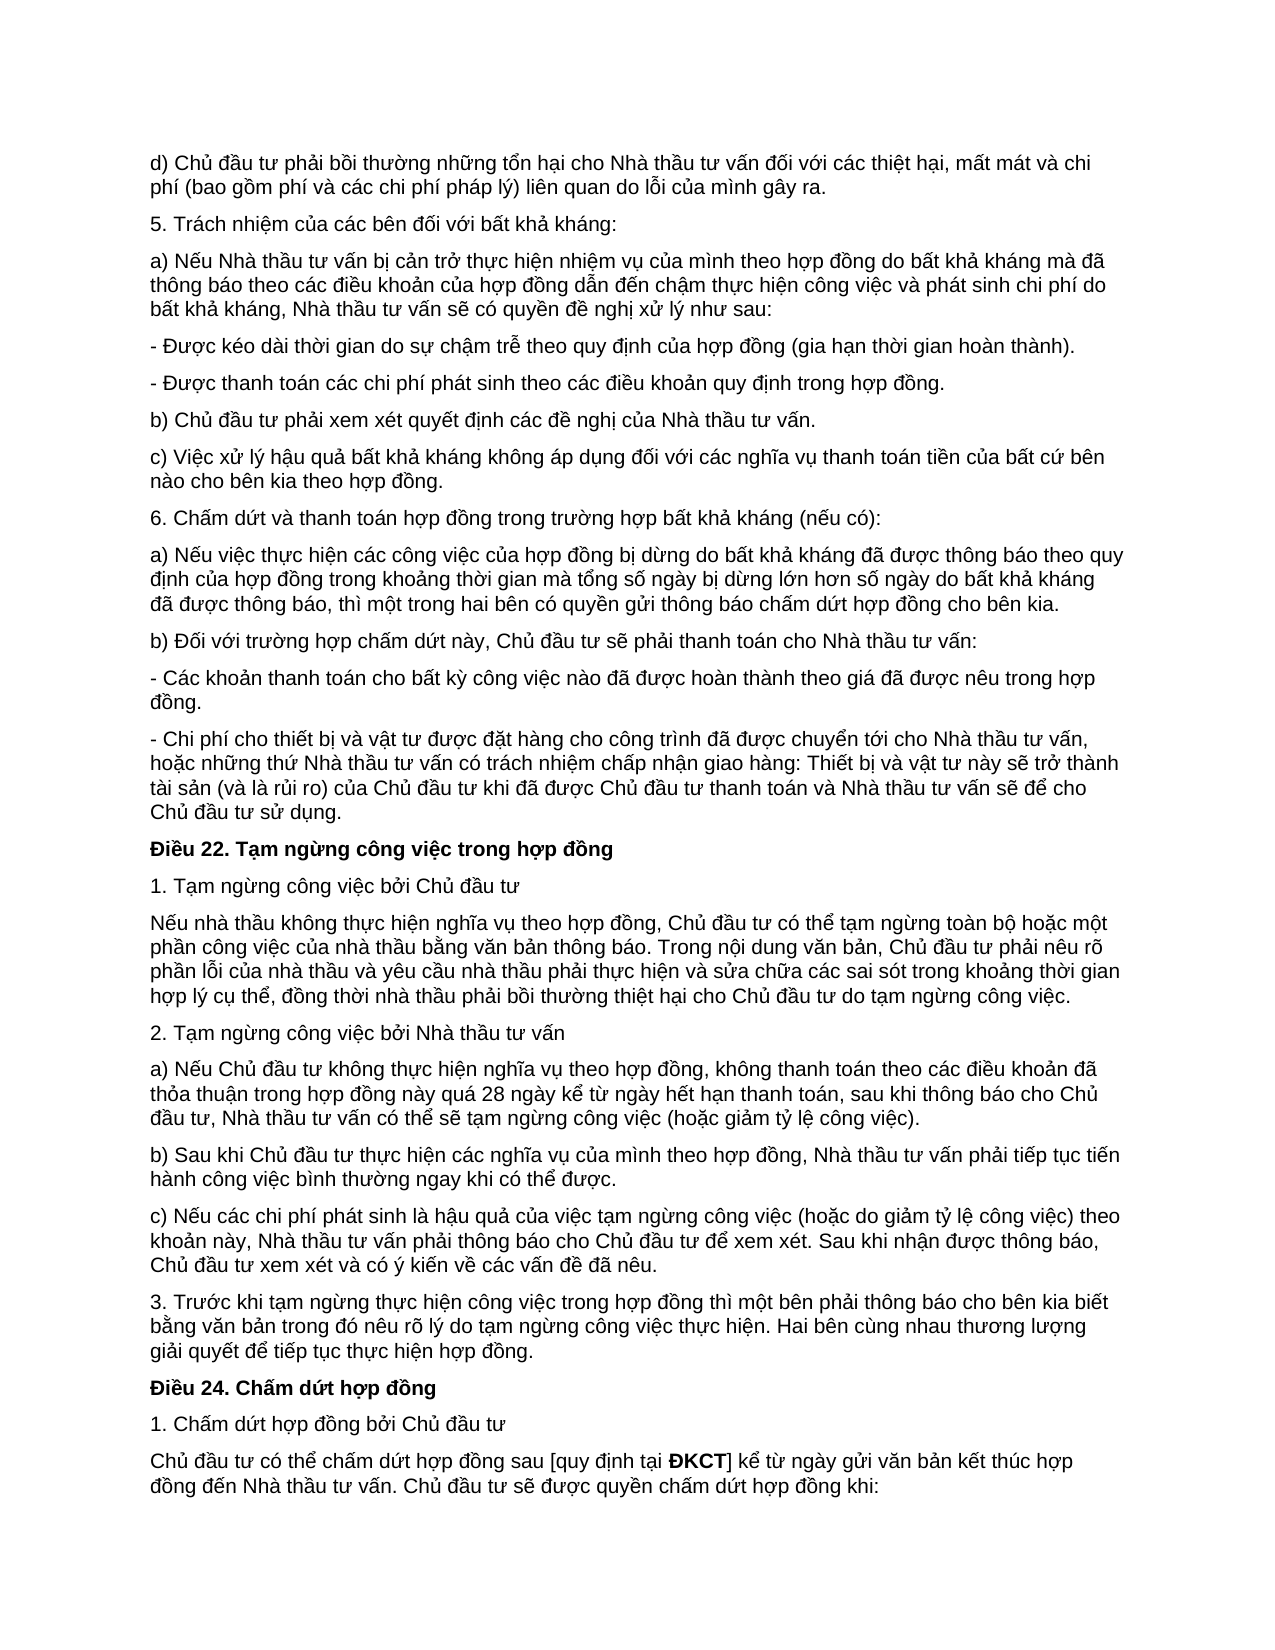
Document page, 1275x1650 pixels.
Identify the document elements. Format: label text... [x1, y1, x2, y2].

text b) Chủ đầu tư phải xem xét quyết định các đề nghị của Nhà thầu tư vấn. [150, 407, 1125, 432]
text 5. Trách nhiệm của các bên đối với bất khả kháng: [150, 211, 1125, 236]
text - Các khoản thanh toán cho bất kỳ công việc nào đã được hoàn thành theo giá đã được nêu trong hợp đồng. [150, 665, 1125, 714]
text b) Sau khi Chủ đầu tư thực hiện các nghĩa vụ của mình theo hợp đồng, Nhà thầu tư vấn phải tiếp tục tiến hành công việc bình thường ngay khi có thể được. [150, 1142, 1125, 1191]
text - Được kéo dài thời gian do sự chậm trễ theo quy định của hợp đồng (gia hạn thời gian hoàn thành). [150, 334, 1125, 358]
text Nếu nhà thầu không thực hiện nghĩa vụ theo hợp đồng, Chủ đầu tư có thể tạm ngừng toàn bộ hoặc một phần công việc của nhà thầu bằng văn bản thông báo. Trong nội dung văn bản, Chủ đầu tư phải nêu rõ phần lỗi của nhà thầu và yêu cầu nhà thầu phải thực hiện và sửa chữa các sai sót trong khoảng thời gian hợp lý cụ thể, đồng thời nhà thầu phải bồi thường thiệt hại cho Chủ đầu tư do tạm ngừng công việc. [150, 910, 1125, 1007]
text 3. Trước khi tạm ngừng thực hiện công việc trong hợp đồng thì một bên phải thông báo cho bên kia biết bằng văn bản trong đó nêu rõ lý do tạm ngừng công việc thực hiện. Hai bên cùng nhau thương lượng giải quyết để tiếp tục thực hiện hợp đồng. [150, 1289, 1125, 1362]
text 2. Tạm ngừng công việc bởi Nhà thầu tư vấn [150, 1020, 1125, 1044]
text a) Nếu Nhà thầu tư vấn bị cản trở thực hiện nhiệm vụ của mình theo hợp đồng do bất khả kháng mà đã thông báo theo các điều khoản của hợp đồng dẫn đến chậm thực hiện công việc và phát sinh chi phí do bất khả kháng, Nhà thầu tư vấn sẽ có quyền đề nghị xử lý như sau: [150, 248, 1125, 321]
text 1. Chấm dứt hợp đồng bởi Chủ đầu tư [150, 1412, 1125, 1436]
text Điều 22. Tạm ngừng công việc trong hợp đồng [150, 836, 1125, 861]
text 1. Tạm ngừng công việc bởi Chủ đầu tư [150, 873, 1125, 897]
text a) Nếu Chủ đầu tư không thực hiện nghĩa vụ theo hợp đồng, không thanh toán theo các điều khoản đã thỏa thuận trong hợp đồng này quá 28 ngày kể từ ngày hết hạn thanh toán, sau khi thông báo cho Chủ đầu tư, Nhà thầu tư vấn có thể sẽ tạm ngừng công việc (hoặc giảm tỷ lệ công việc). [150, 1057, 1125, 1130]
text a) Nếu việc thực hiện các công việc của hợp đồng bị dừng do bất khả kháng đã được thông báo theo quy định của hợp đồng trong khoảng thời gian mà tổng số ngày bị dừng lớn hơn số ngày do bất khả kháng đã được thông báo, thì một trong hai bên có quyền gửi thông báo chấm dứt hợp đồng cho bên kia. [150, 542, 1125, 616]
text - Chi phí cho thiết bị và vật tư được đặt hàng cho công trình đã được chuyển tới cho Nhà thầu tư vấn, hoặc những thứ Nhà thầu tư vấn có trách nhiệm chấp nhận giao hàng: Thiết bị và vật tư này sẽ trở thành tài sản (và là rủi ro) của Chủ đầu tư khi đã được Chủ đầu tư thanh toán và Nhà thầu tư vấn sẽ để cho Chủ đầu tư sử dụng. [150, 726, 1125, 824]
text d) Chủ đầu tư phải bồi thường những tổn hại cho Nhà thầu tư vấn đối với các thiệt hại, mất mát và chi phí (bao gồm phí và các chi phí pháp lý) liên quan do lỗi của mình gây ra. [150, 150, 1125, 199]
text Chủ đầu tư có thể chấm dứt hợp đồng sau [quy định tại ĐKCT] kể từ ngày gửi văn bản kết thúc hợp đồng đến Nhà thầu tư vấn. Chủ đầu tư sẽ được quyền chấm dứt hợp đồng khi: [150, 1449, 1125, 1497]
text - Được thanh toán các chi phí phát sinh theo các điều khoản quy định trong hợp đồng. [150, 371, 1125, 395]
text c) Việc xử lý hậu quả bất khả kháng không áp dụng đối với các nghĩa vụ thanh toán tiền của bất cứ bên nào cho bên kia theo hợp đồng. [150, 444, 1125, 493]
text b) Đối với trường hợp chấm dứt này, Chủ đầu tư sẽ phải thanh toán cho Nhà thầu tư vấn: [150, 628, 1125, 652]
text Điều 24. Chấm dứt hợp đồng [150, 1375, 1125, 1399]
text c) Nếu các chi phí phát sinh là hậu quả của việc tạm ngừng công việc (hoặc do giảm tỷ lệ công việc) theo khoản này, Nhà thầu tư vấn phải thông báo cho Chủ đầu tư để xem xét. Sau khi nhận được thông báo, Chủ đầu tư xem xét và có ý kiến về các vấn đề đã nêu. [150, 1204, 1125, 1277]
text 6. Chấm dứt và thanh toán hợp đồng trong trường hợp bất khả kháng (nếu có): [150, 506, 1125, 530]
